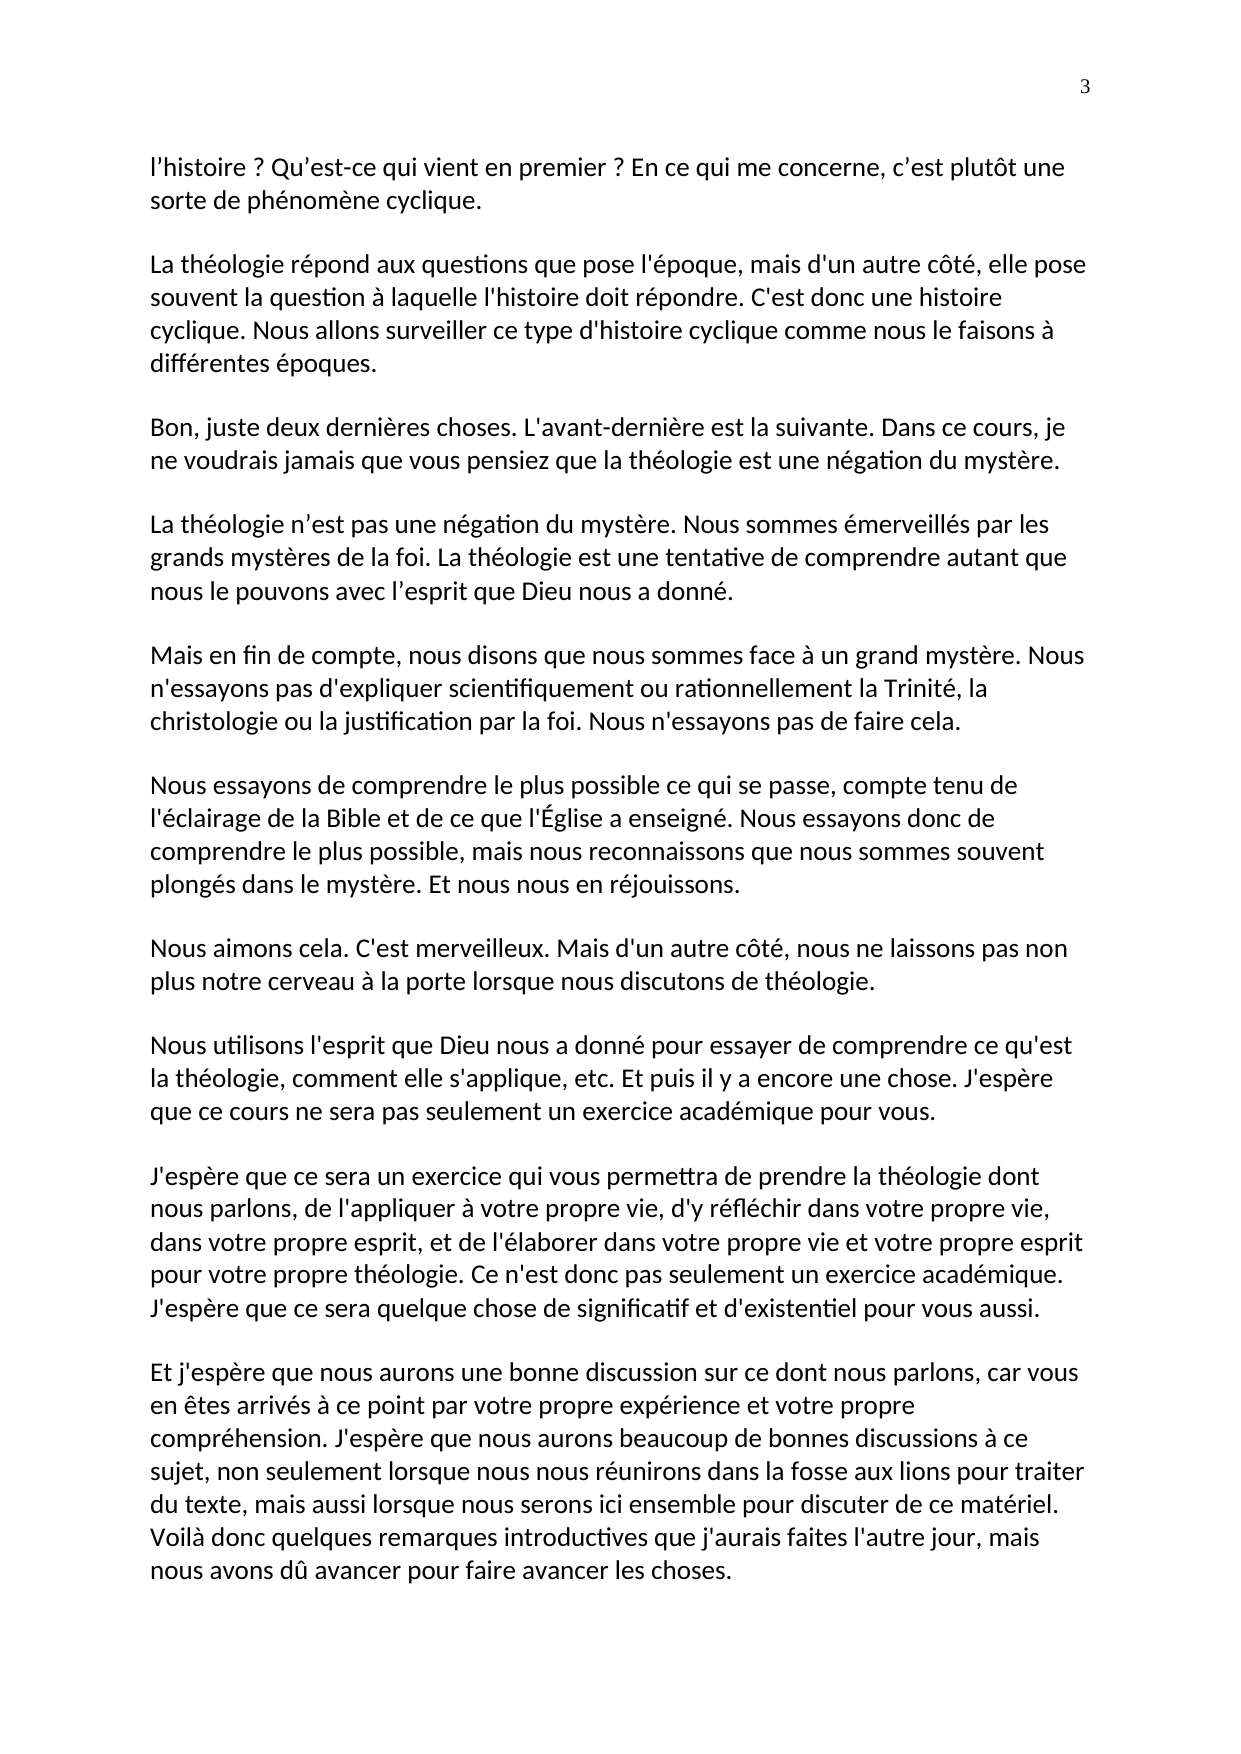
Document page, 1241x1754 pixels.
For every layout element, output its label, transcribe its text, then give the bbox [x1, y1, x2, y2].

text La théologie n’est pas une négation du mystère. Nous sommes émerveillés par les grands mystères de la foi. La théologie est une tentative de comprendre autant que nous le pouvons avec l’esprit que Dieu nous a donné. [150, 508, 1090, 607]
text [150, 150, 1090, 216]
text Nous essayons de comprendre le plus possible ce qui se passe, compte tenu de l'éclairage de la Bible et de ce que l'Église a enseigné. Nous essayons donc de comprendre le plus possible, mais nous reconnaissons que nous sommes souvent plongés dans le mystère. Et nous nous en réjouissons. [150, 768, 1090, 900]
text Nous aimons cela. C'est merveilleux. Mais d'un autre côté, nous ne laissons pas non plus notre cerveau à la porte lorsque nous discutons de théologie. [150, 931, 1090, 997]
text Nous utilisons l'esprit que Dieu nous a donné pour essayer de comprendre ce qu'est la théologie, comment elle s'applique, etc. Et puis il y a encore une chose. J'espère que ce cours ne sera pas seulement un exercice académique pour vous. [150, 1028, 1090, 1127]
text Bon, juste deux dernières choses. L'avant-dernière est la suivante. Dans ce cours, je ne voudrais jamais que vous pensiez que la théologie est une négation du mystère. [150, 410, 1090, 476]
text Mais en fin de compte, nous disons que nous sommes face à un grand mystère. Nous n'essayons pas d'expliquer scientifiquement ou rationnellement la Trinité, la christologie ou la justification par la foi. Nous n'essayons pas de faire cela. [150, 638, 1090, 737]
text Et j'espère que nous aurons une bonne discussion sur ce dont nous parlons, car vous en êtes arrivés à ce point par votre propre expérience et votre propre compréhension. J'espère que nous aurons beaucoup de bonnes discussions à ce sujet, non seulement lorsque nous nous réunirons dans la fosse aux lions pour traiter du texte, mais aussi lorsque nous serons ici ensemble pour discuter de ce matériel. Voilà donc quelques remarques introductives que j'aurais faites l'autre jour, mais nous avons dû avancer pour faire avancer les choses. [150, 1355, 1090, 1586]
text La théologie répond aux questions que pose l'époque, mais d'un autre côté, elle pose souvent la question à laquelle l'histoire doit répondre. C'est donc une histoire cyclique. Nous allons surveiller ce type d'histoire cyclique comme nous le faisons à différentes époques. [150, 247, 1090, 379]
text J'espère que ce sera un exercice qui vous permettra de prendre la théologie dont nous parlons, de l'appliquer à votre propre vie, d'y réfléchir dans votre propre vie, dans votre propre esprit, et de l'élaborer dans votre propre vie et votre propre esprit pour votre propre théologie. Ce n'est donc pas seulement un exercice académique. J'espère que ce sera quelque chose de significatif et d'existentiel pour vous aussi. [150, 1159, 1090, 1324]
